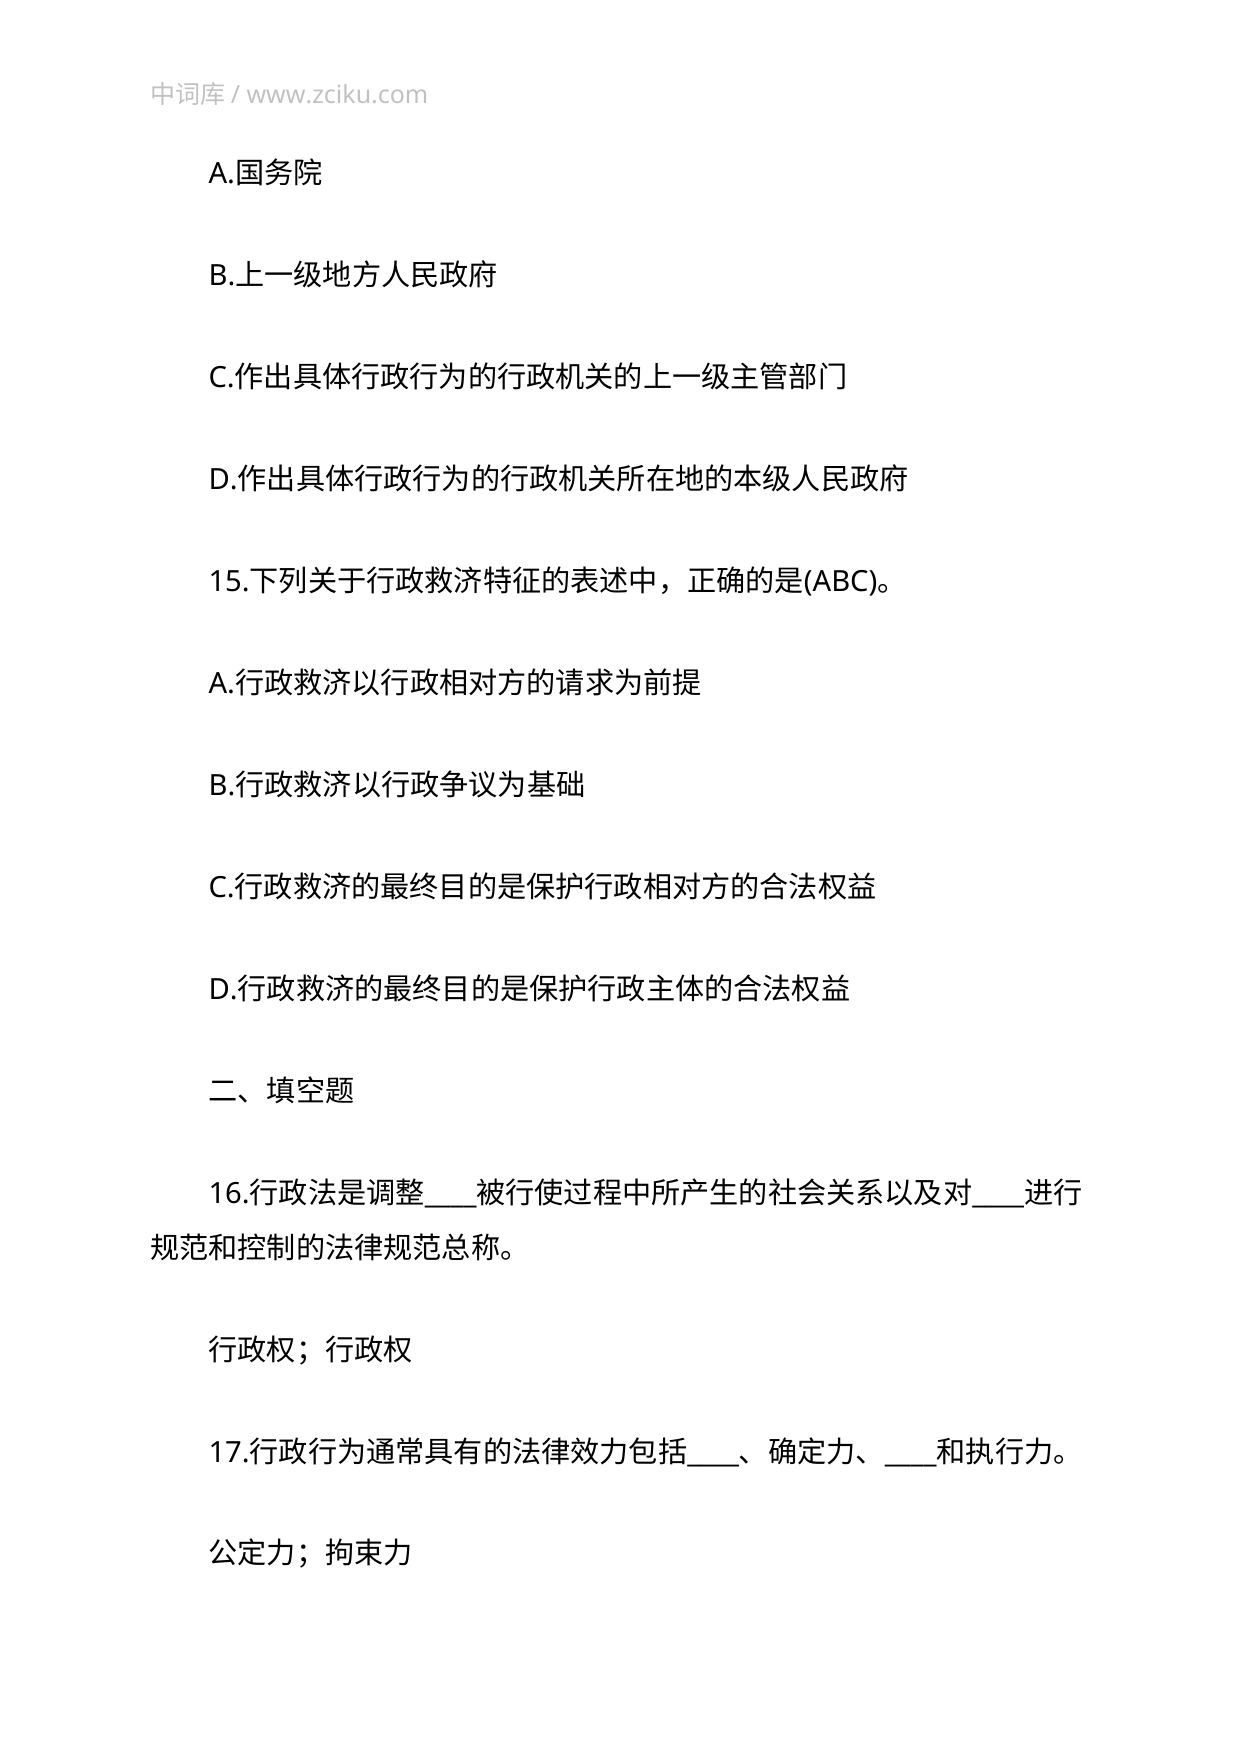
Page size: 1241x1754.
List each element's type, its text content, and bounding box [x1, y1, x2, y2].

text 行政权；行政权 [150, 1326, 1090, 1369]
text A.国务院 [150, 150, 1090, 192]
text D.作出具体行政行为的行政机关所在地的本级人民政府 [150, 456, 1090, 498]
text D.行政救济的最终目的是保护行政主体的合法权益 [150, 966, 1090, 1008]
text A.行政救济以行政相对方的请求为前提 [150, 660, 1090, 702]
text 二、填空题 [150, 1068, 1090, 1110]
text 16.行政法是调整____被行使过程中所产生的社会关系以及对____进行规范和控制的法律规范总称。 [150, 1169, 1090, 1267]
text 15.下列关于行政救济特征的表述中，正确的是(ABC)。 [150, 558, 1090, 600]
text B.行政救济以行政争议为基础 [150, 762, 1090, 804]
text B.上一级地方人民政府 [150, 252, 1090, 294]
text C.行政救济的最终目的是保护行政相对方的合法权益 [150, 864, 1090, 906]
text 公定力；拘束力 [150, 1530, 1090, 1572]
text C.作出具体行政行为的行政机关的上一级主管部门 [150, 354, 1090, 396]
text 17.行政行为通常具有的法律效力包括____、确定力、____和执行力。 [150, 1428, 1090, 1471]
